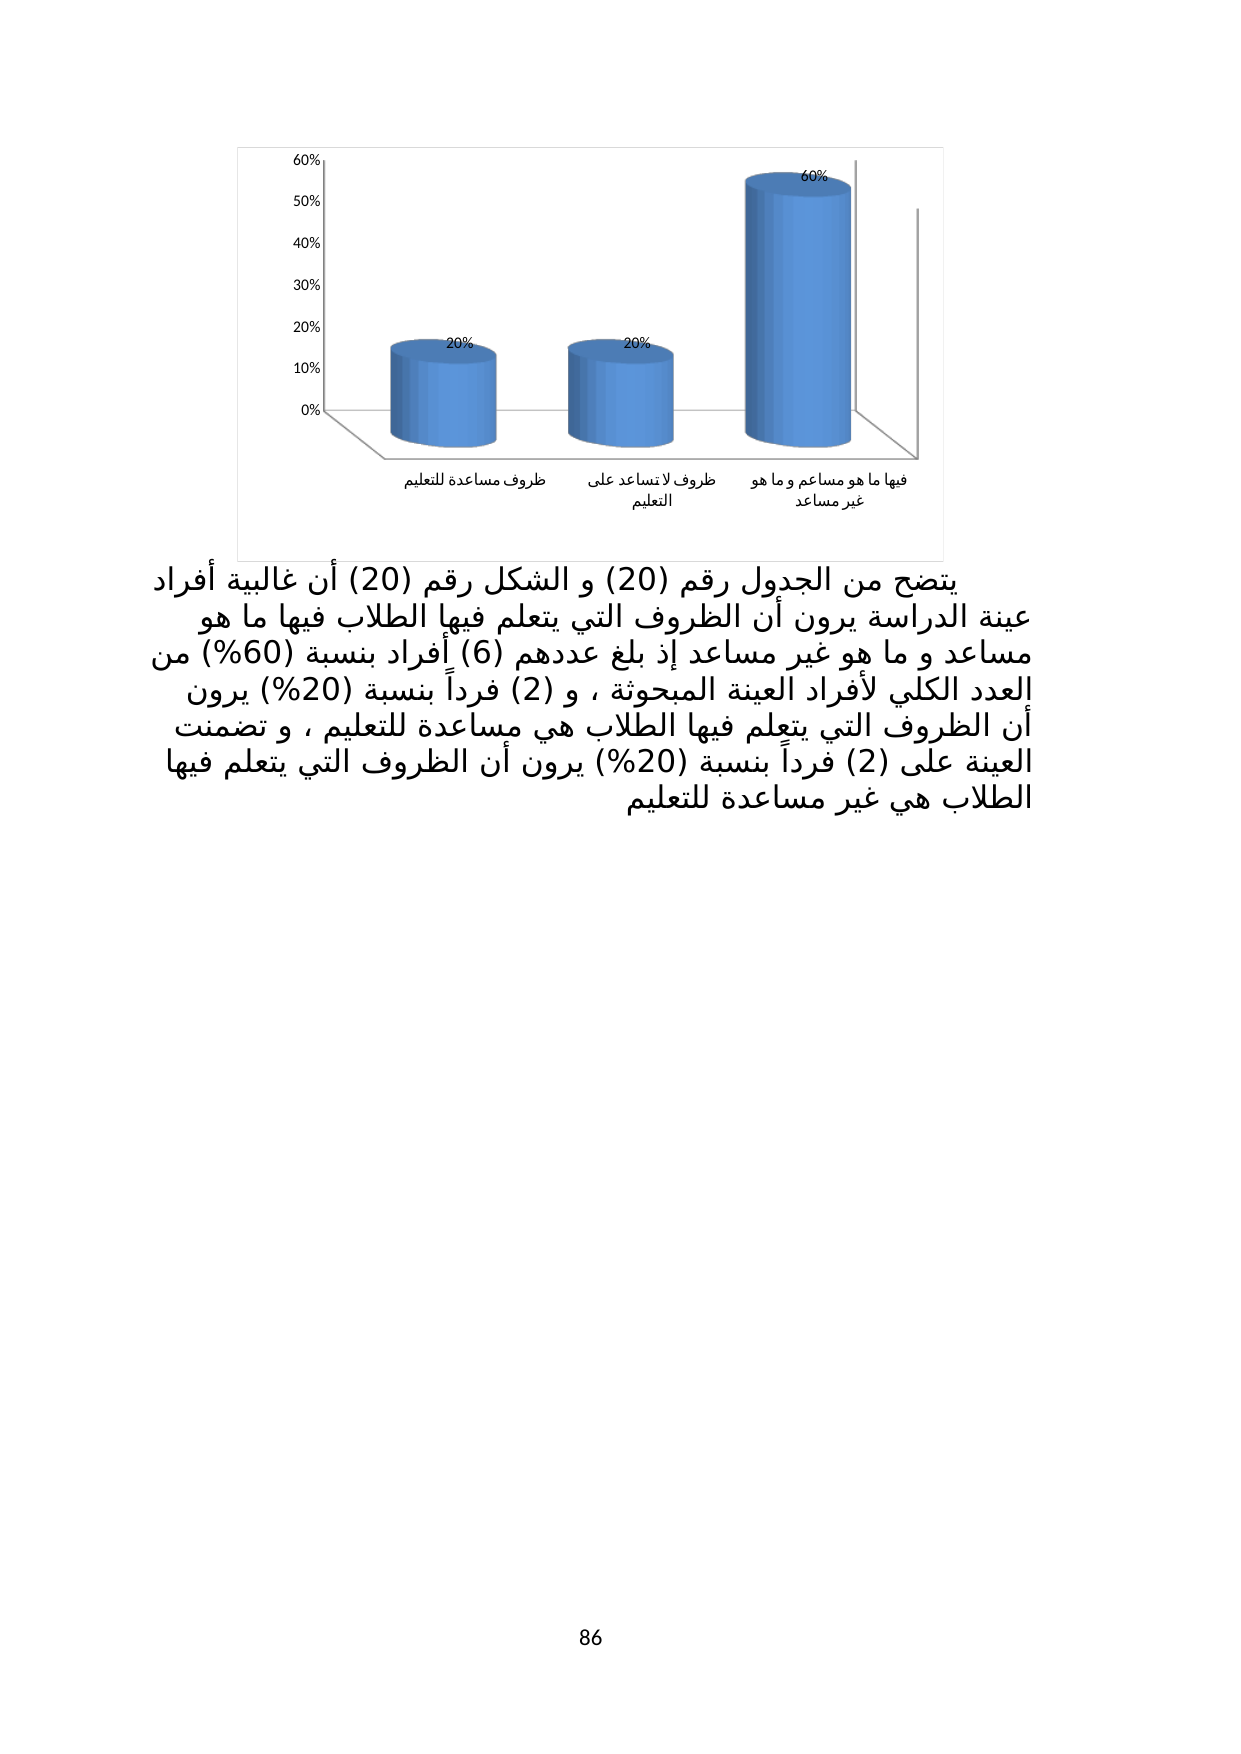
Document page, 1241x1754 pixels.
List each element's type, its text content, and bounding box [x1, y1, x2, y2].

text يتضح من الجدول رقم (20) و الشكل رقم (20) أن غالبية أفراد عينة الدراسة يرون أن الظروف التي يتعلم فيها الطلاب فيها ما هو مساعد و ما هو غير مساعد إذ بلغ عددهم (6) أفراد بنسبة (60%) من العدد الكلي لأفراد العينة المبحوثة ، و (2) فرداً بنسبة (20%) يرون أن الظروف التي يتعلم فيها الطلاب هي مساعدة للتعليم ، و تضمنت العينة على (2) فرداً بنسبة (20%) يرون أن الظروف التي يتعلم فيها الطلاب هي غير مساعدة للتعليم [148, 562, 1033, 816]
